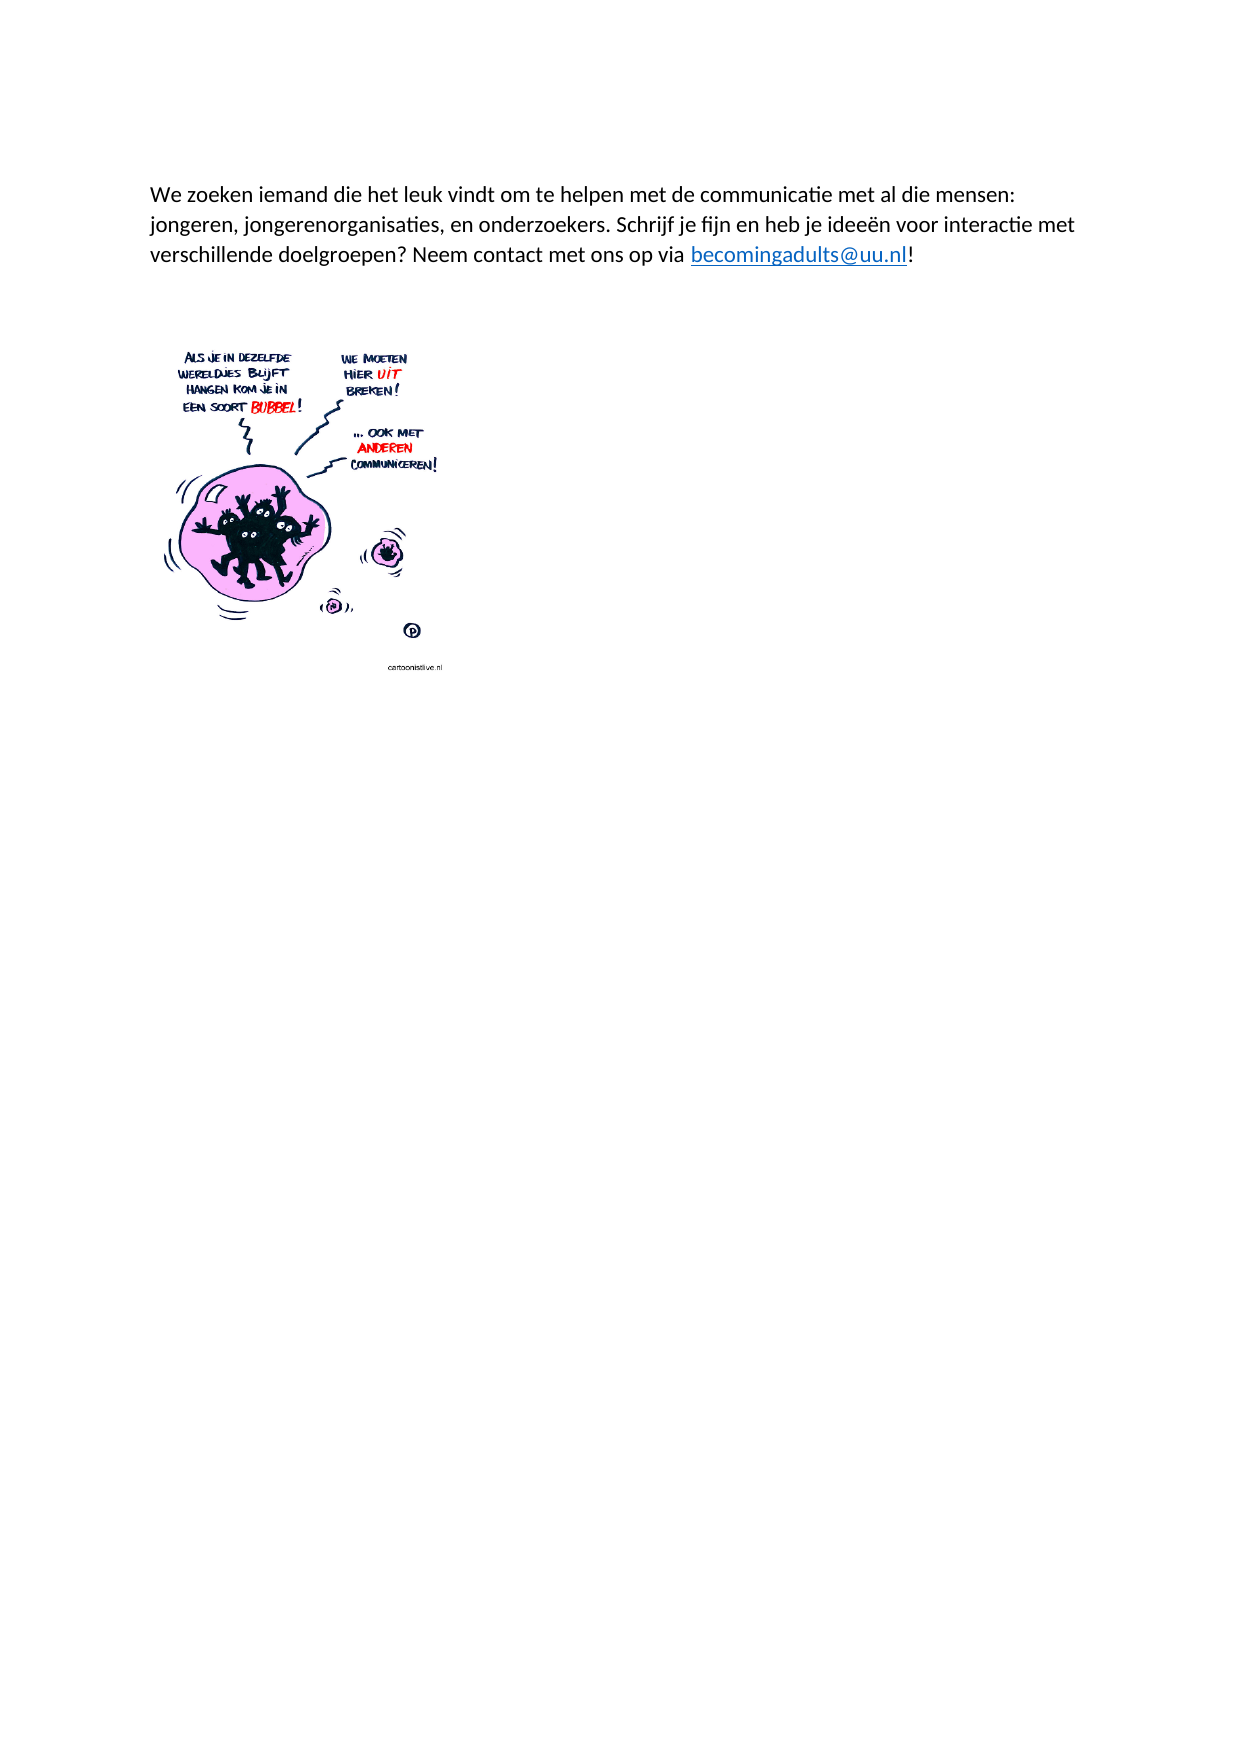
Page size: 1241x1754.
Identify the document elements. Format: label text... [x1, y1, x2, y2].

text We zoeken iemand die het leuk vindt om te helpen met de communicatie met al die mensen: jongeren, jongerenorganisaties, en onderzoekers. Schrijf je fijn en heb je ideeën voor interactie met verschillende doelgroepen? Neem contact met ons op via becomingadults@uu.nl! [150, 180, 1090, 269]
picture [150, 301, 450, 678]
